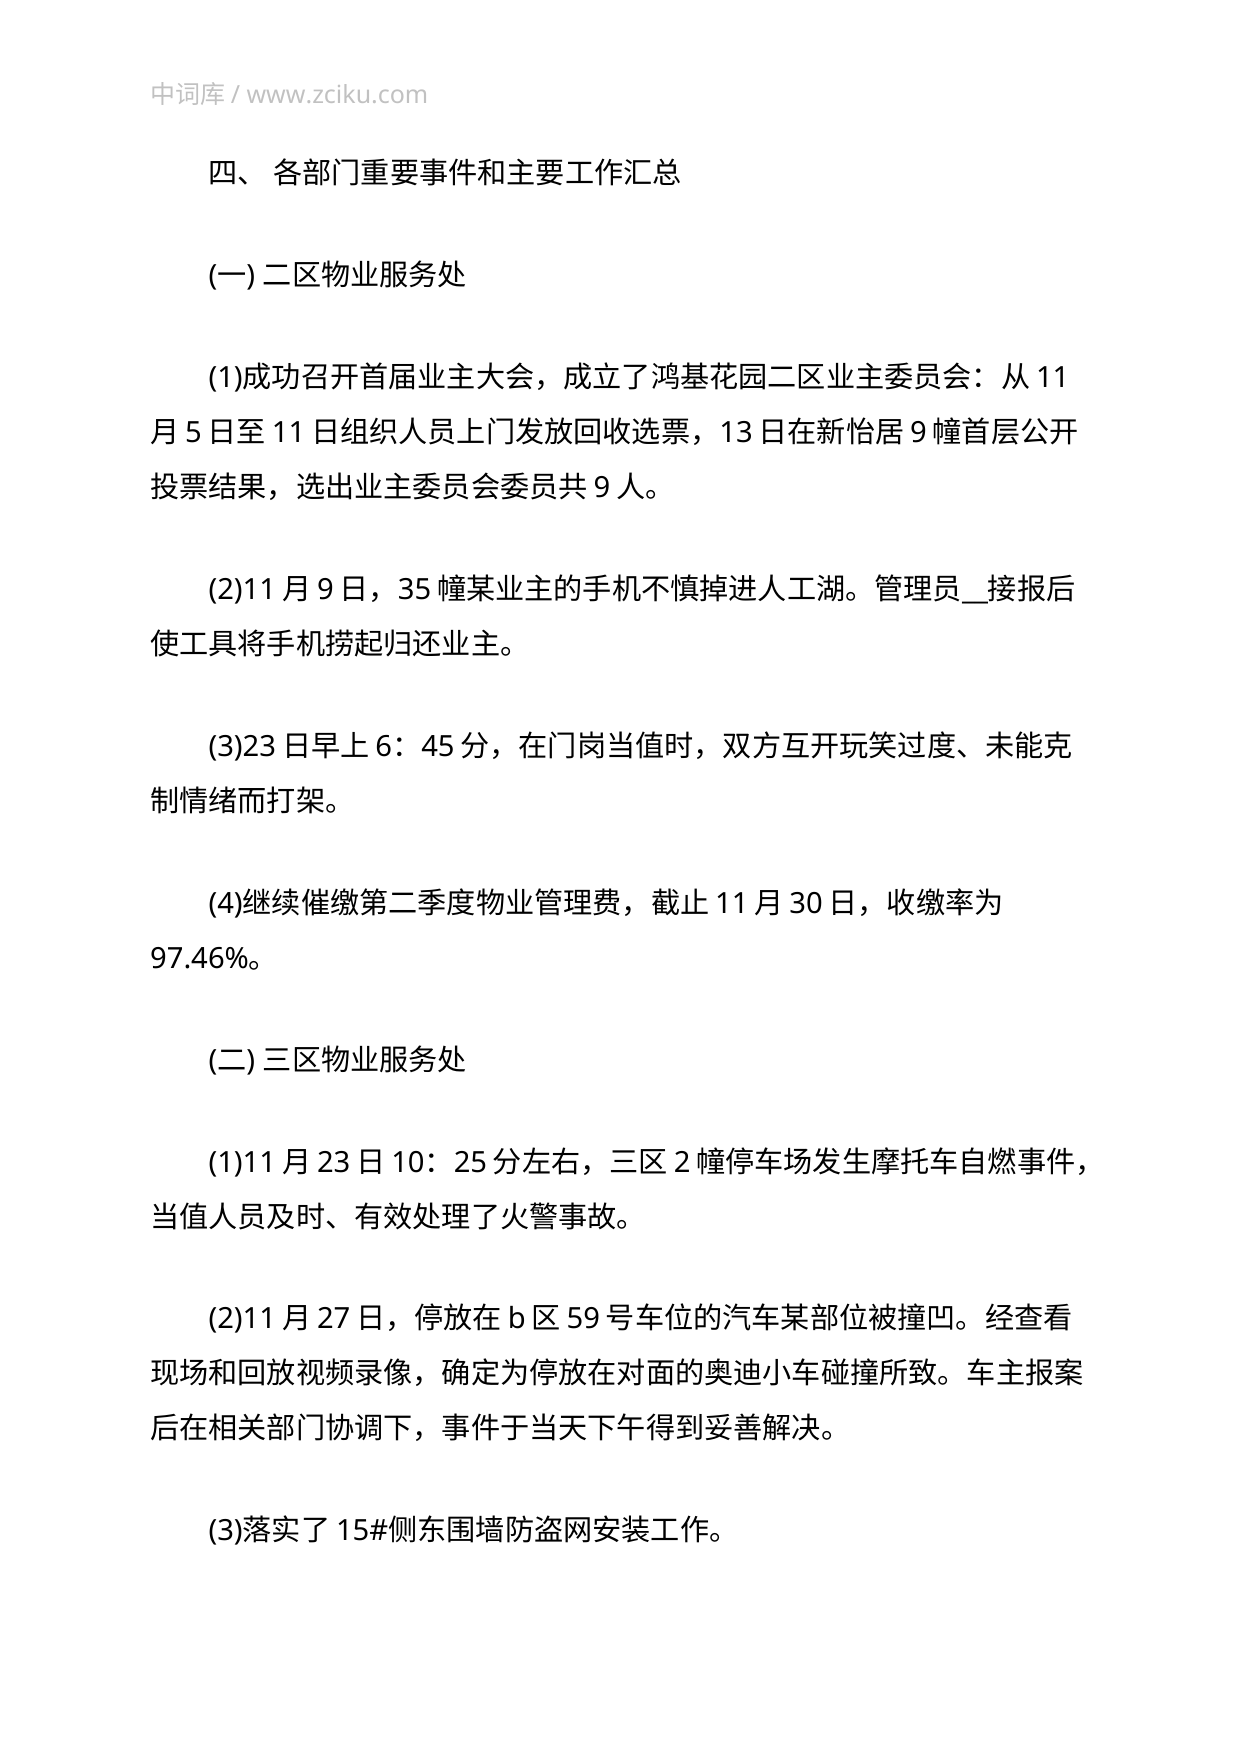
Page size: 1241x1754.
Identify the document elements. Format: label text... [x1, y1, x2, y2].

text (2)11月9日，35幢某业主的手机不慎掉进人工湖。管理员__接报后使工具将手机捞起归还业主。 [150, 566, 1090, 663]
text (4)继续催缴第二季度物业管理费，截止11月30日，收缴率为97.46%。 [150, 879, 1090, 977]
text 四、 各部门重要事件和主要工作汇总 [150, 150, 1090, 192]
text (一) 二区物业服务处 [150, 252, 1090, 294]
text (1)成功召开首届业主大会，成立了鸿基花园二区业主委员会：从11月5日至11日组织人员上门发放回收选票，13日在新怡居9幢首层公开投票结果，选出业主委员会委员共9人。 [150, 354, 1090, 506]
text (2)11月27日，停放在b区59号车位的汽车某部位被撞凹。经查看现场和回放视频录像，确定为停放在对面的奥迪小车碰撞所致。车主报案后在相关部门协调下，事件于当天下午得到妥善解决。 [150, 1295, 1090, 1447]
text (二) 三区物业服务处 [150, 1036, 1090, 1079]
text (3)23日早上6：45分，在门岗当值时，双方互开玩笑过度、未能克制情绪而打架。 [150, 722, 1090, 820]
text (1)11月23日10：25分左右，三区2幢停车场发生摩托车自燃事件，当值人员及时、有效处理了火警事故。 [150, 1138, 1090, 1236]
text (3)落实了15#侧东围墙防盗网安装工作。 [150, 1507, 1090, 1549]
